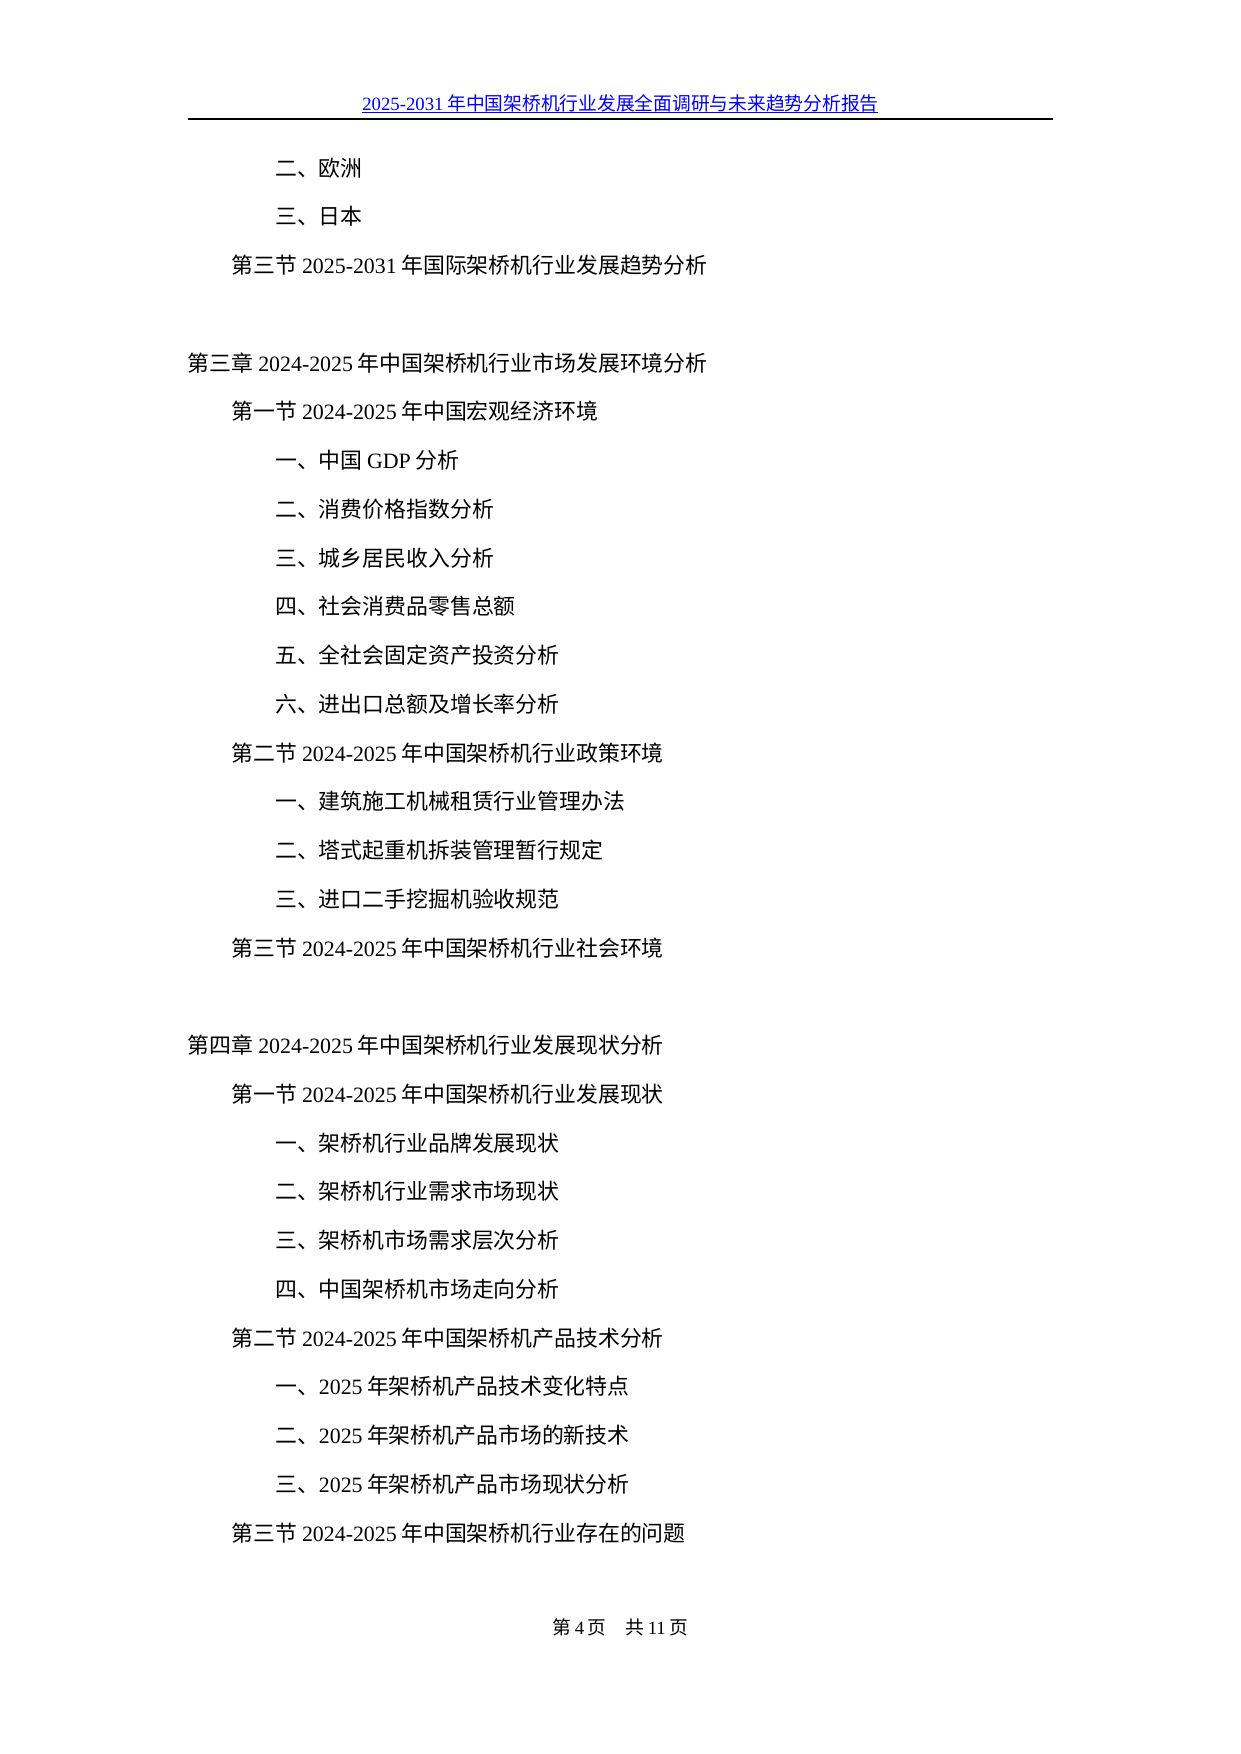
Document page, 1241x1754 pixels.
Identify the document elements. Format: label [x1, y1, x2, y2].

text [187, 150, 1053, 1548]
